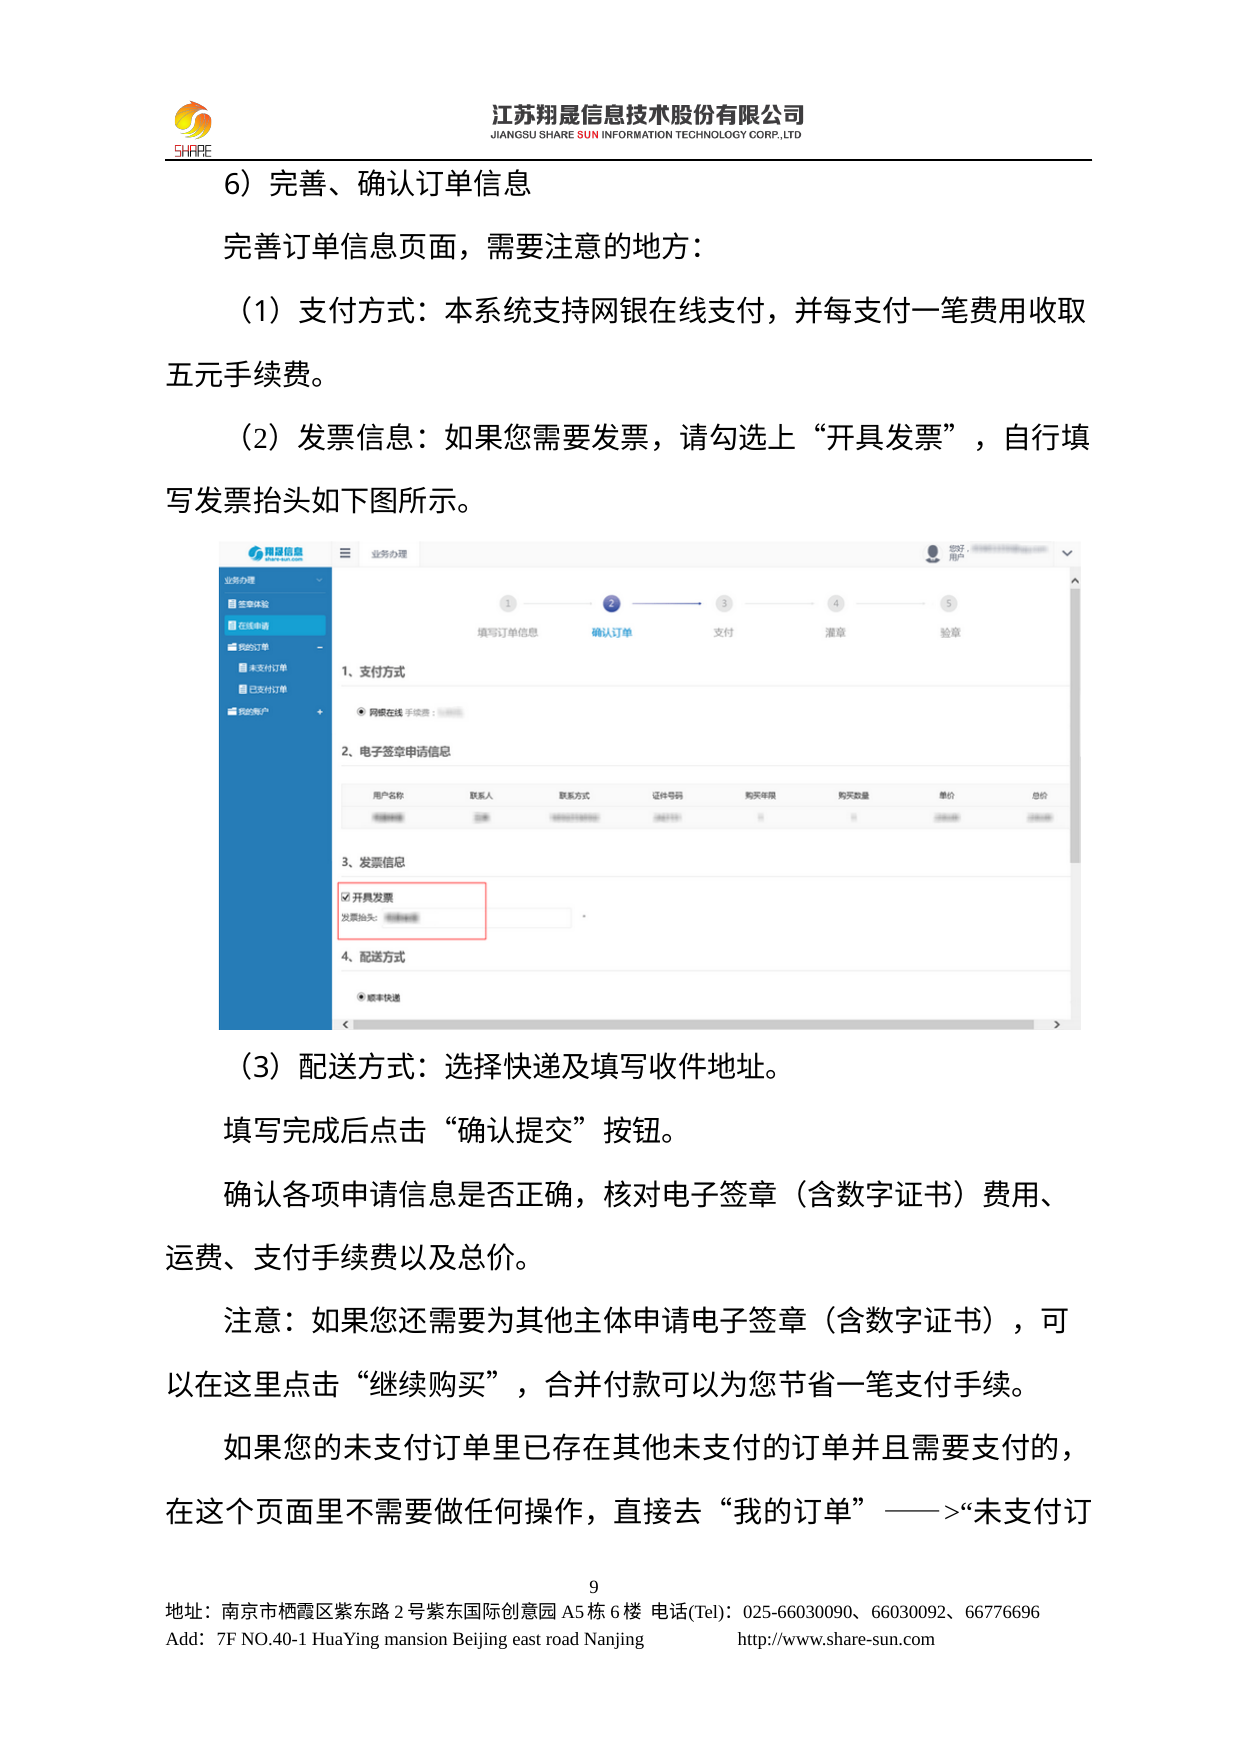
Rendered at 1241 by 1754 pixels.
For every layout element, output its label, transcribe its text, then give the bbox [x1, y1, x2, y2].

picture [450, 88, 842, 157]
text （1）支付方式：本系统支持网银在线支付，并每支付一笔费用收取五元手续费。 [165, 287, 1092, 393]
picture [174, 100, 212, 157]
text 如果您的未支付订单里已存在其他未支付的订单并且需要支付的，在这个页面里不需要做任何操作，直接去“我的订单”——>“未支付订单”里合并付款，如下图所示： [165, 1425, 1092, 1531]
text （2）发票信息：如果您需要发票，请勾选上“开具发票”，自行填写发票抬头如下图所示。 [165, 414, 1092, 520]
text 6）完善、确认订单信息 [165, 161, 1092, 203]
text 确认各项申请信息是否正确，核对电子签章（含数字证书）费用、运费、支付手续费以及总价。 [165, 1171, 1092, 1277]
picture [218, 541, 1084, 1030]
text 完善订单信息页面，需要注意的地方： [165, 224, 1092, 266]
text 填写完成后点击“确认提交”按钮。 [165, 1108, 1092, 1150]
text （3）配送方式：选择快递及填写收件地址。 [165, 1044, 1092, 1086]
text 注意：如果您还需要为其他主体申请电子签章（含数字证书），可以在这里点击“继续购买”，合并付款可以为您节省一笔支付手续。 [165, 1298, 1092, 1404]
